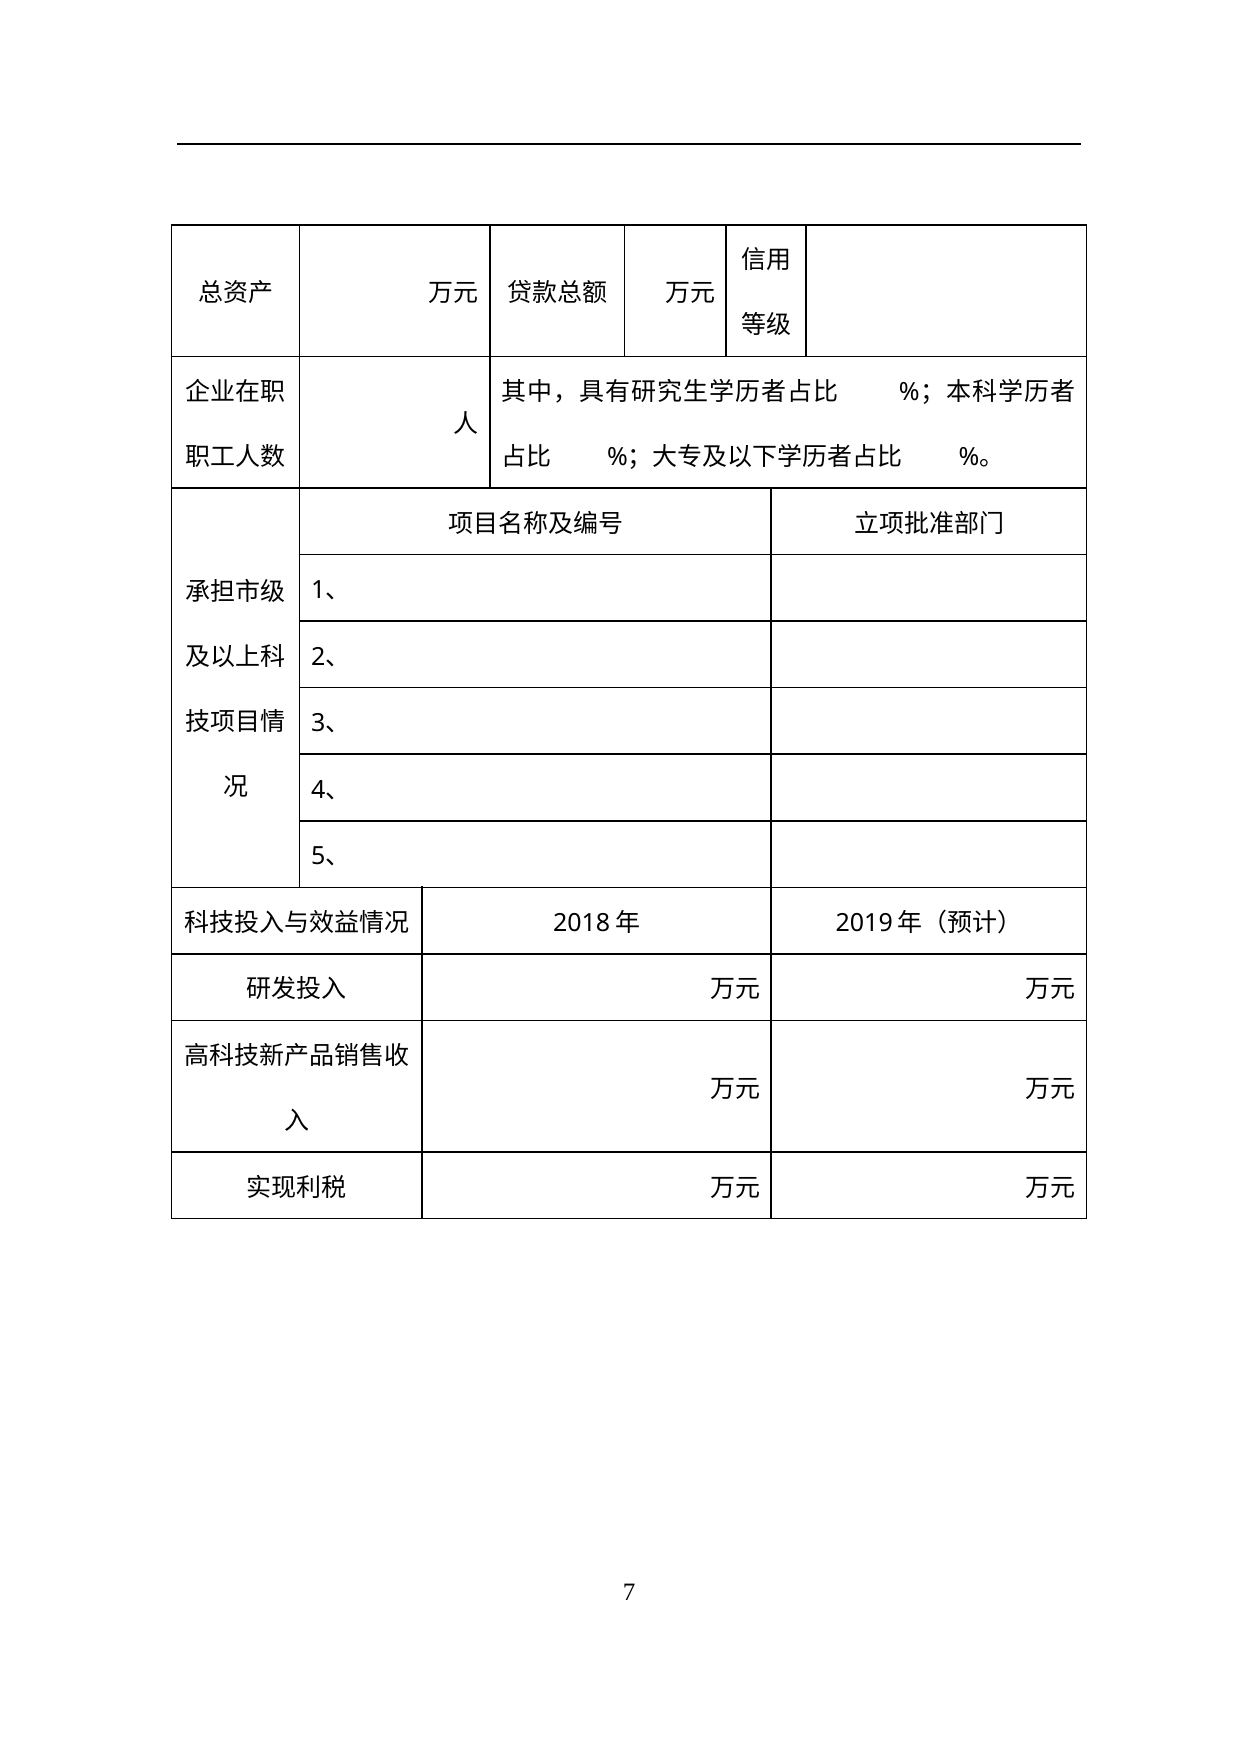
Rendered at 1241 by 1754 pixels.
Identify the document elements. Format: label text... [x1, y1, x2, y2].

table_cell [772, 688, 1086, 753]
table_cell 承担市级及以上科技项目情况 [172, 489, 299, 886]
table_cell 企业在职职工人数 [172, 357, 299, 487]
table_cell 万元 [300, 226, 489, 356]
table_cell [807, 226, 1086, 356]
table_cell 3、 [300, 688, 770, 753]
table_cell 2019年（预计） [772, 888, 1086, 953]
table_cell 5、 [300, 822, 770, 886]
table_cell [772, 555, 1086, 620]
table_cell 贷款总额 [491, 226, 624, 356]
table_cell 项目名称及编号 [300, 489, 770, 554]
table_cell 高科技新产品销售收入 [172, 1021, 421, 1151]
table_cell 万元 [423, 1021, 770, 1151]
table_cell 1、 [300, 555, 770, 620]
table_cell 万元 [423, 955, 770, 1019]
table_cell 立项批准部门 [772, 489, 1086, 554]
table_cell 万元 [772, 955, 1086, 1019]
table_cell 人 [300, 357, 489, 487]
table_cell 2018年 [423, 888, 770, 953]
table_cell 万元 [625, 226, 725, 356]
table_cell 万元 [772, 1021, 1086, 1151]
table_cell 研发投入 [172, 955, 421, 1019]
table_cell 其中，具有研究生学历者占比 %；本科学历者占比 %；大专及以下学历者占比 %。 [491, 357, 1086, 487]
table_cell [772, 755, 1086, 820]
table_cell [772, 822, 1086, 886]
table_cell 实现利税 [172, 1153, 421, 1218]
table_cell [772, 622, 1086, 687]
table_cell 信用等级 [727, 226, 805, 356]
table_cell 4、 [300, 755, 770, 820]
table_cell 科技投入与效益情况 [172, 888, 421, 953]
table_cell 万元 [772, 1153, 1086, 1218]
table_cell 万元 [423, 1153, 770, 1218]
table_cell 2、 [300, 622, 770, 687]
table_cell 总资产 [172, 226, 299, 356]
